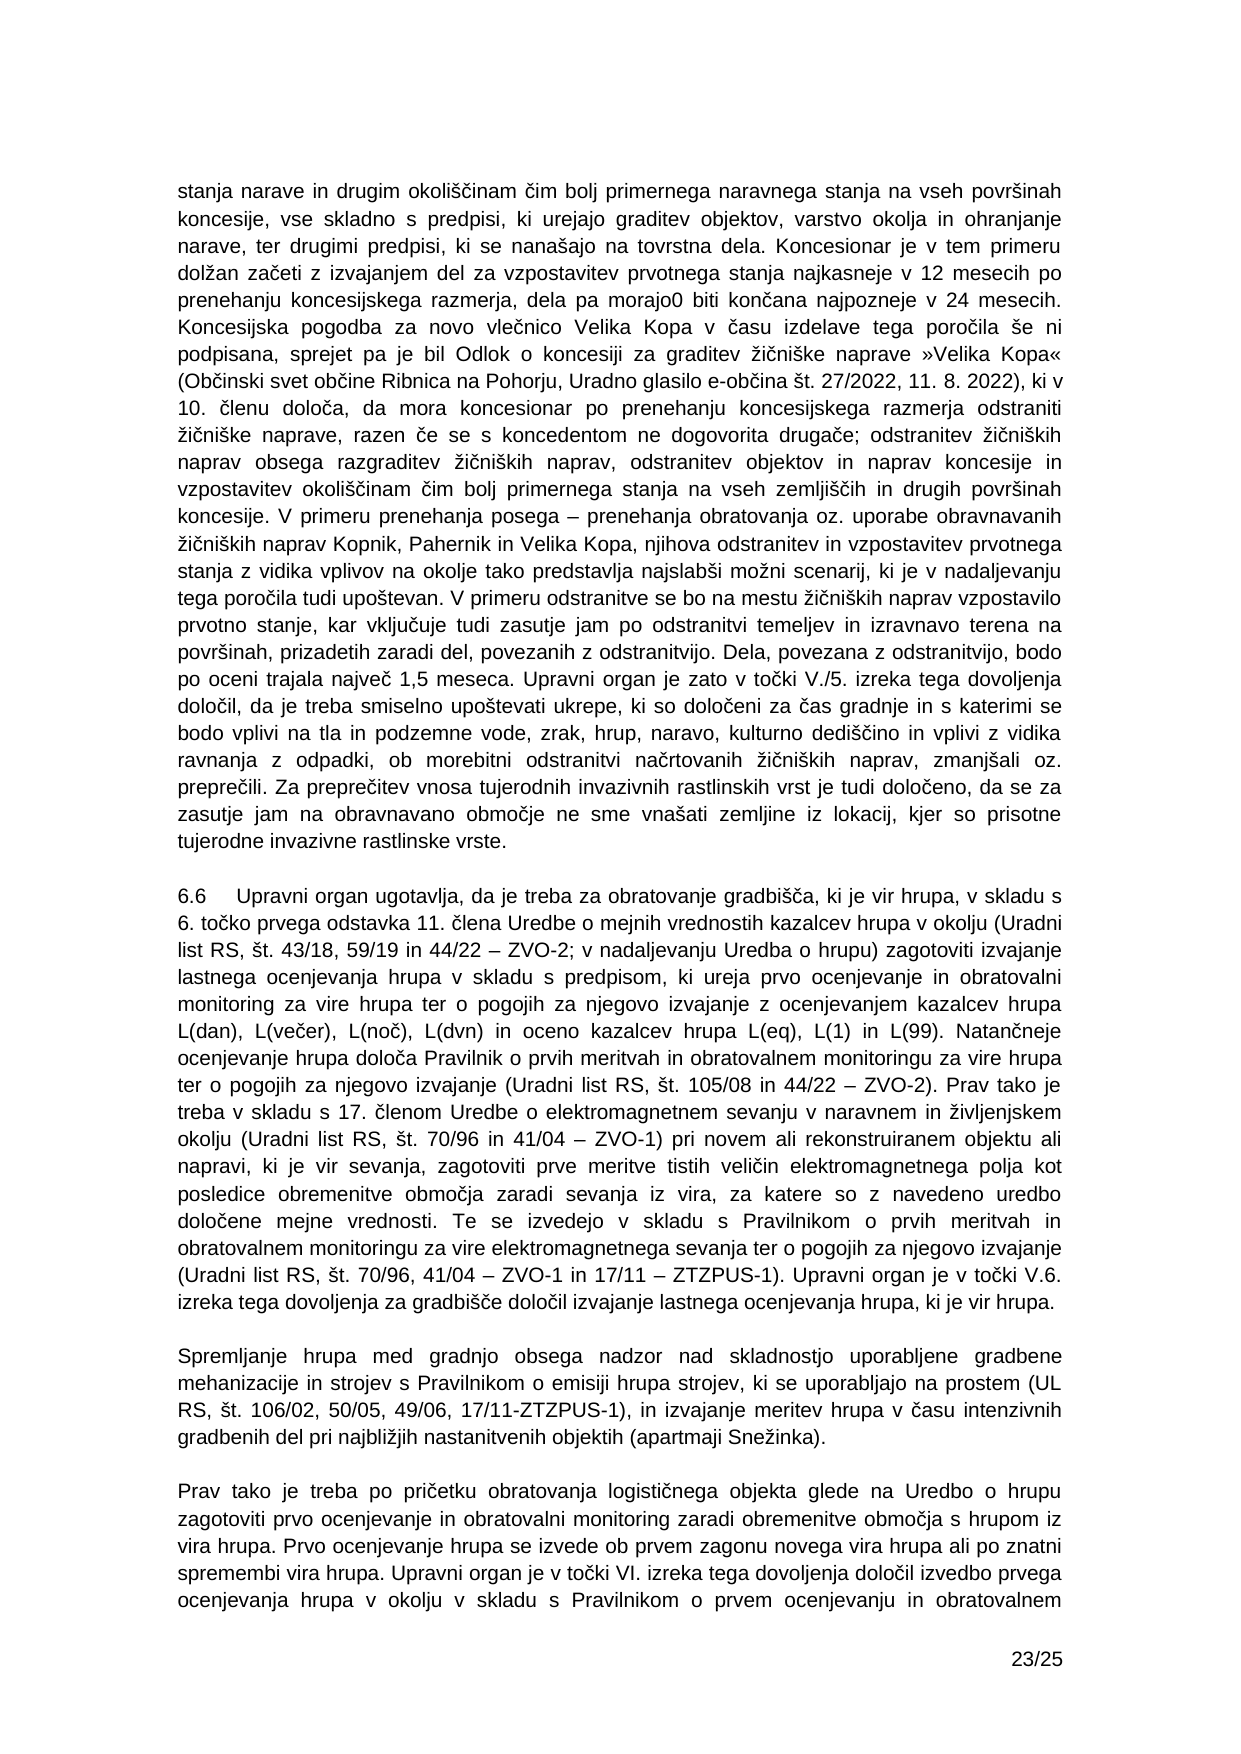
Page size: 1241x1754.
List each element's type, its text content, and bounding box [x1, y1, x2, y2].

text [177, 177, 1063, 854]
text Spremljanje hrupa med gradnjo obsega nadzor nad skladnostjo uporabljene gradbene mehanizacije in strojev s Pravilnikom o emisiji hrupa strojev, ki se uporabljajo na prostem (UL RS, št. 106/02, 50/05, 49/06, 17/11-ZTZPUS-1), in izvajanje meritev hrupa v času intenzivnih gradbenih del pri najbližjih nastanitvenih objektih (apartmaji Snežinka). [177, 1342, 1063, 1450]
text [177, 1477, 1063, 1613]
list Upravni organ ugotavlja, da je treba za obratovanje gradbišča, ki je vir hrupa, v skladu s 6. točko prvega odstavka 11. člena Uredbe o mejnih vrednostih kazalcev hrupa v okolju (Uradni list RS, št. 43/18, 59/19 in 44/22 – ZVO-2; v nadaljevanju Uredba o hrupu) zagotoviti izvajanje lastnega ocenjevanja hrupa v skladu s predpisom, ki ureja prvo ocenjevanje in obratovalni monitoring za vire hrupa ter o pogojih za njegovo izvajanje z ocenjevanjem kazalcev hrupa L(dan), L(večer), L(noč), L(dvn) in oceno kazalcev hrupa L(eq), L(1) in L(99). Natančneje ocenjevanje hrupa določa Pravilnik o prvih meritvah in obratovalnem monitoringu za vire hrupa ter o pogojih za njegovo izvajanje (Uradni list RS, št. 105/08 in 44/22 – ZVO-2). Prav tako je treba v skladu s 17. členom Uredbe o elektromagnetnem sevanju v naravnem in življenjskem okolju (Uradni list RS, št. 70/96 in 41/04 – ZVO-1) pri novem ali rekonstruiranem objektu ali napravi, ki je vir sevanja, zagotoviti prve meritve tistih veličin elektromagnetnega polja kot posledice obremenitve območja zaradi sevanja iz vira, za katere so z navedeno uredbo določene mejne vrednosti. Te se izvedejo v skladu s Pravilnikom o prvih meritvah in obratovalnem monitoringu za vire elektromagnetnega sevanja ter o pogojih za njegovo izvajanje (Uradni list RS, št. 70/96, 41/04 – ZVO-1 in 17/11 – ZTZPUS-1). Upravni organ je v točki V.6. izreka tega dovoljenja za gradbišče določil izvajanje lastnega ocenjevanja hrupa, ki je vir hrupa. [177, 881, 1063, 1315]
